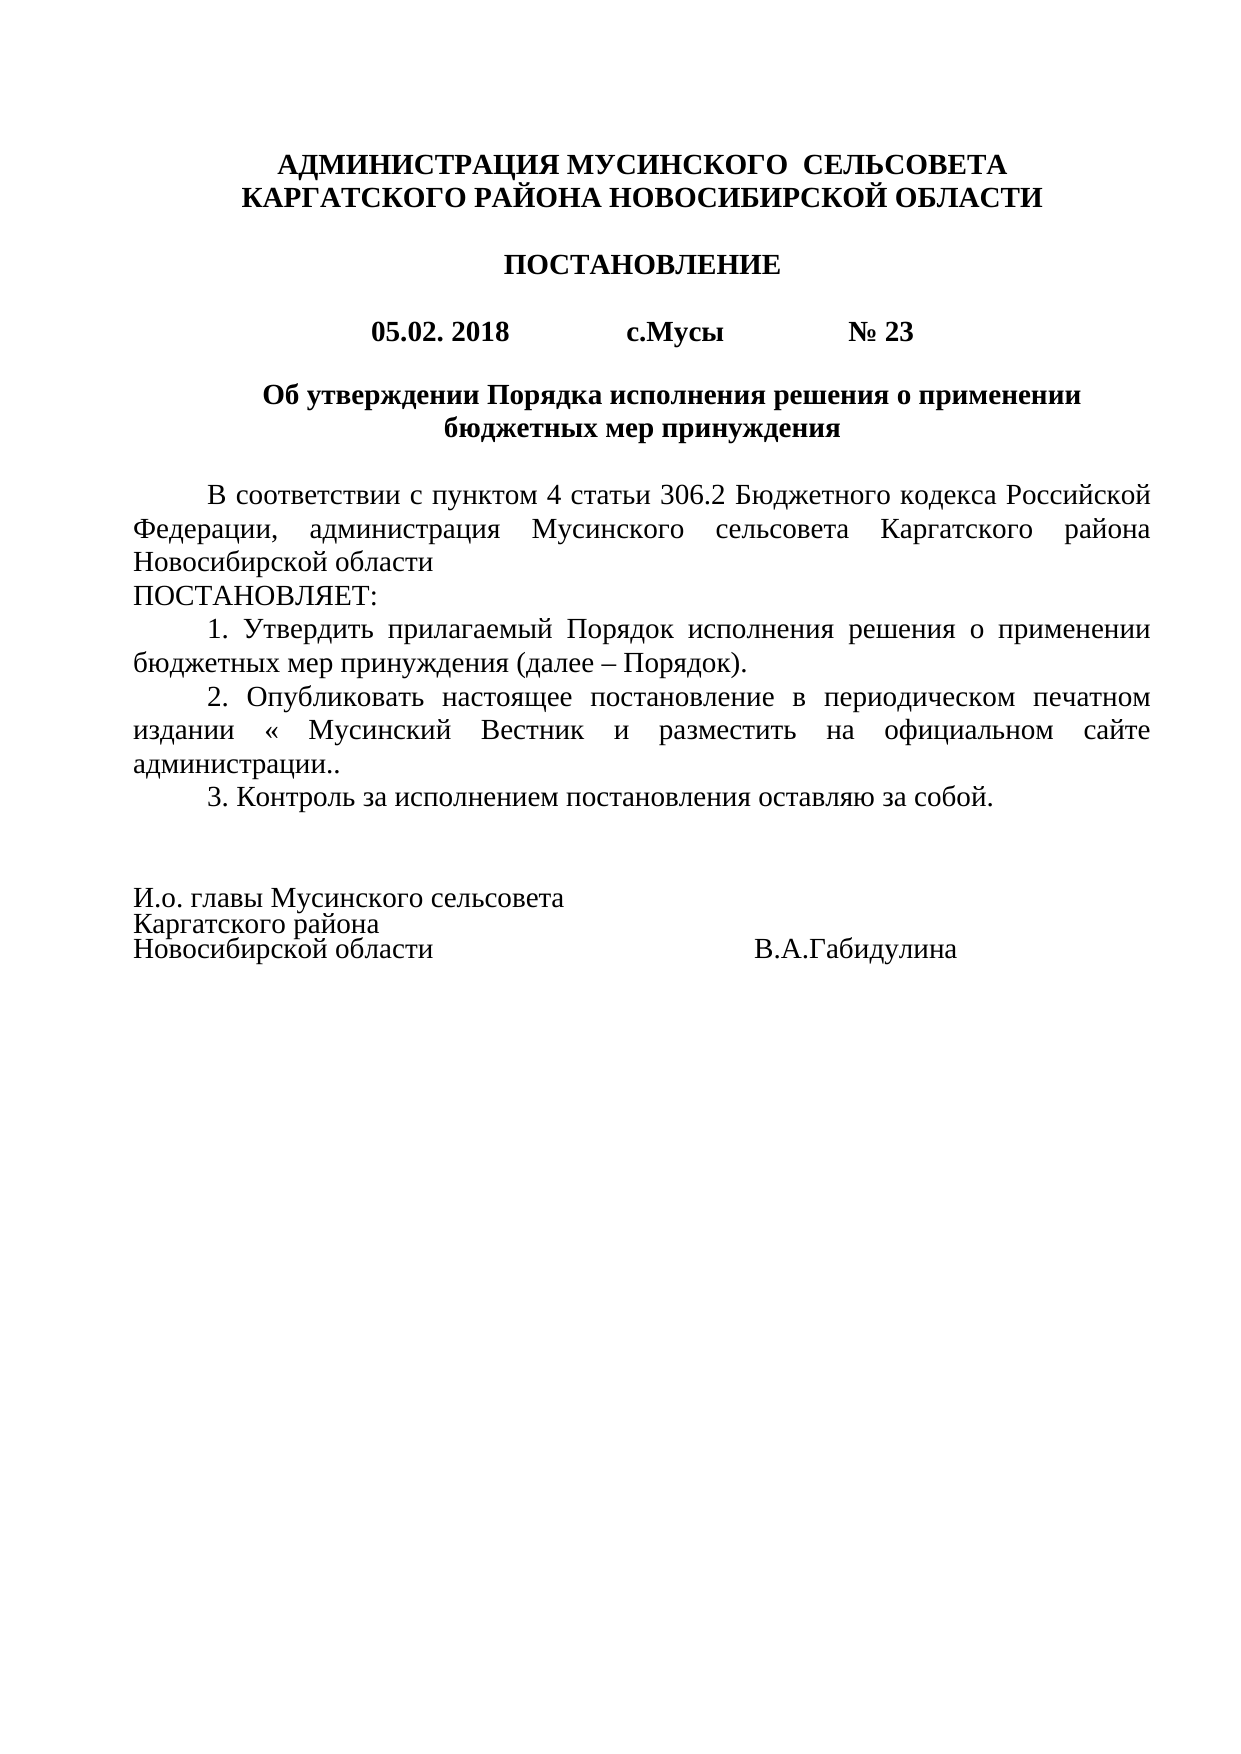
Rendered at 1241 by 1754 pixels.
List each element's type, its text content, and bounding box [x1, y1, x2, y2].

text ПОСТАНОВЛЕНИЕ [133, 247, 1152, 281]
text И.о. главы Мусинского сельсовета [133, 880, 1152, 913]
text Об утверждении Порядка исполнения решения о применении бюджетных мер принуждения [133, 377, 1152, 444]
text 1. Утвердить прилагаемый Порядок исполнения решения о применении бюджетных мер принуждения (далее – Порядок). [133, 612, 1152, 679]
text Новосибирской области В.А.Габидулина [133, 938, 1152, 963]
text 2. Опубликовать настоящее постановление в периодическом печатном издании « Мусинский Вестник и разместить на официальном сайте администрации.. [133, 679, 1152, 779]
text 05.02. 2018 с.Мусы № 23 [133, 314, 1152, 348]
text КАРГАТСКОГО РАЙОНА НОВОСИБИРСКОЙ ОБЛАСТИ [133, 180, 1152, 214]
text ПОСТАНОВЛЯЕТ: [133, 578, 1152, 612]
text АДМИНИСТРАЦИЯ МУСИНСКОГО СЕЛЬСОВЕТА [133, 147, 1152, 180]
text Каргатского района [133, 913, 1152, 938]
text В соответствии с пунктом 4 статьи 306.2 Бюджетного кодекса Российской Федерации, администрация Мусинского сельсовета Каргатского района Новосибирской области [133, 477, 1152, 578]
text 3. Контроль за исполнением постановления оставляю за собой. [133, 779, 1152, 813]
